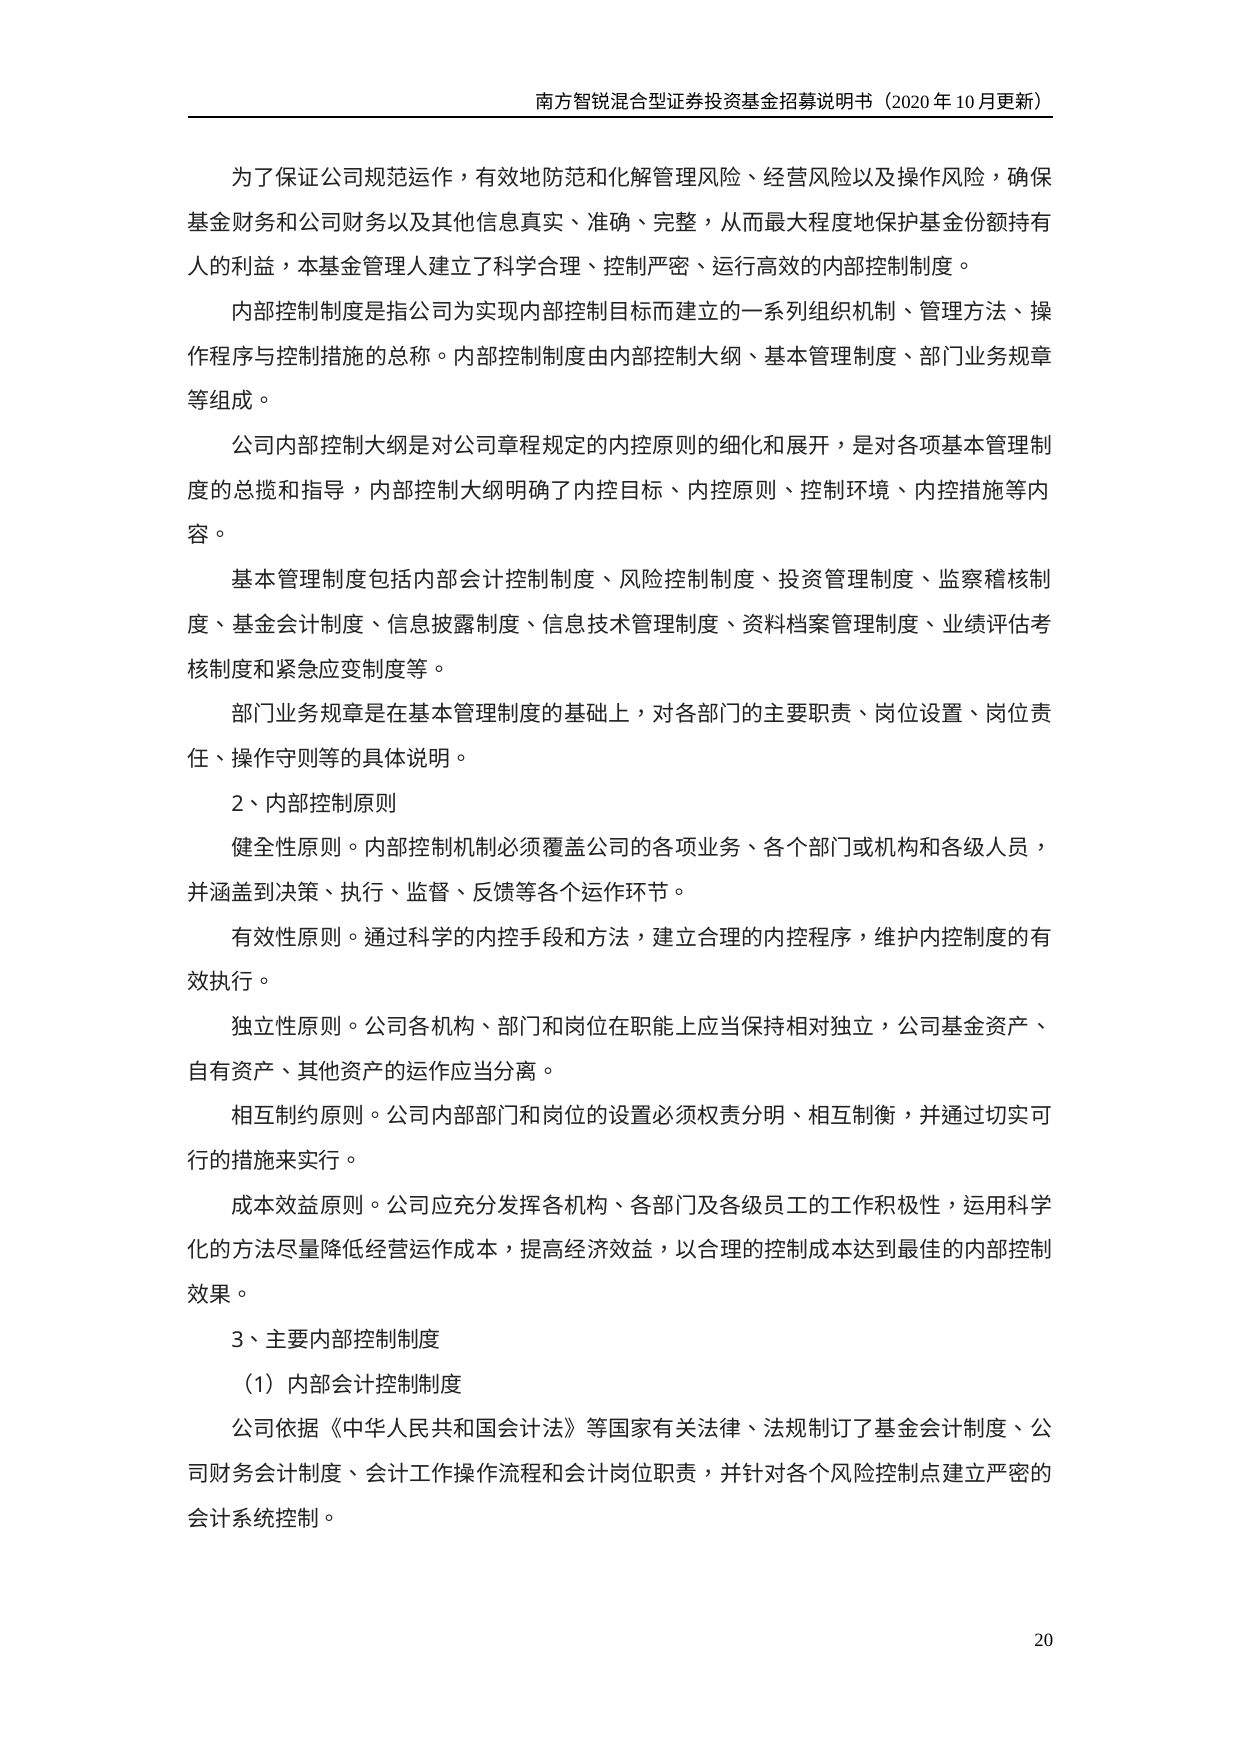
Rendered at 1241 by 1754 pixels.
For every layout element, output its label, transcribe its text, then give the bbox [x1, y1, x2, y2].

text 基本管理制度包括内部会计控制制度、风险控制制度、投资管理制度、监察稽核制度、基金会计制度、信息披露制度、信息技术管理制度、资料档案管理制度、业绩评估考核制度和紧急应变制度等。 [187, 564, 1053, 683]
text 3、主要内部控制制度 [187, 1324, 1053, 1354]
text 为了保证公司规范运作，有效地防范和化解管理风险、经营风险以及操作风险，确保基金财务和公司财务以及其他信息真实、准确、完整，从而最大程度地保护基金份额持有人的利益，本基金管理人建立了科学合理、控制严密、运行高效的内部控制制度。 [187, 162, 1053, 281]
text 相互制约原则。公司内部部门和岗位的设置必须权责分明、相互制衡，并通过切实可行的措施来实行。 [187, 1100, 1053, 1175]
text 成本效益原则。公司应充分发挥各机构、各部门及各级员工的工作积极性，运用科学化的方法尽量降低经营运作成本，提高经济效益，以合理的控制成本达到最佳的内部控制效果。 [187, 1190, 1053, 1309]
text 2、内部控制原则 [187, 788, 1053, 817]
text 公司内部控制大纲是对公司章程规定的内控原则的细化和展开，是对各项基本管理制度的总揽和指导，内部控制大纲明确了内控目标、内控原则、控制环境、内控措施等内容。 [187, 430, 1053, 549]
text 部门业务规章是在基本管理制度的基础上，对各部门的主要职责、岗位设置、岗位责任、操作守则等的具体说明。 [187, 698, 1053, 773]
text 公司依据《中华人民共和国会计法》等国家有关法律、法规制订了基金会计制度、公司财务会计制度、会计工作操作流程和会计岗位职责，并针对各个风险控制点建立严密的会计系统控制。 [187, 1413, 1053, 1532]
text 内部控制制度是指公司为实现内部控制目标而建立的一系列组织机制、管理方法、操作程序与控制措施的总称。内部控制制度由内部控制大纲、基本管理制度、部门业务规章等组成。 [187, 296, 1053, 415]
text 健全性原则。内部控制机制必须覆盖公司的各项业务、各个部门或机构和各级人员，并涵盖到决策、执行、监督、反馈等各个运作环节。 [187, 832, 1053, 907]
text 有效性原则。通过科学的内控手段和方法，建立合理的内控程序，维护内控制度的有效执行。 [187, 922, 1053, 996]
text 独立性原则。公司各机构、部门和岗位在职能上应当保持相对独立，公司基金资产、自有资产、其他资产的运作应当分离。 [187, 1011, 1053, 1086]
text （1）内部会计控制制度 [187, 1368, 1053, 1398]
